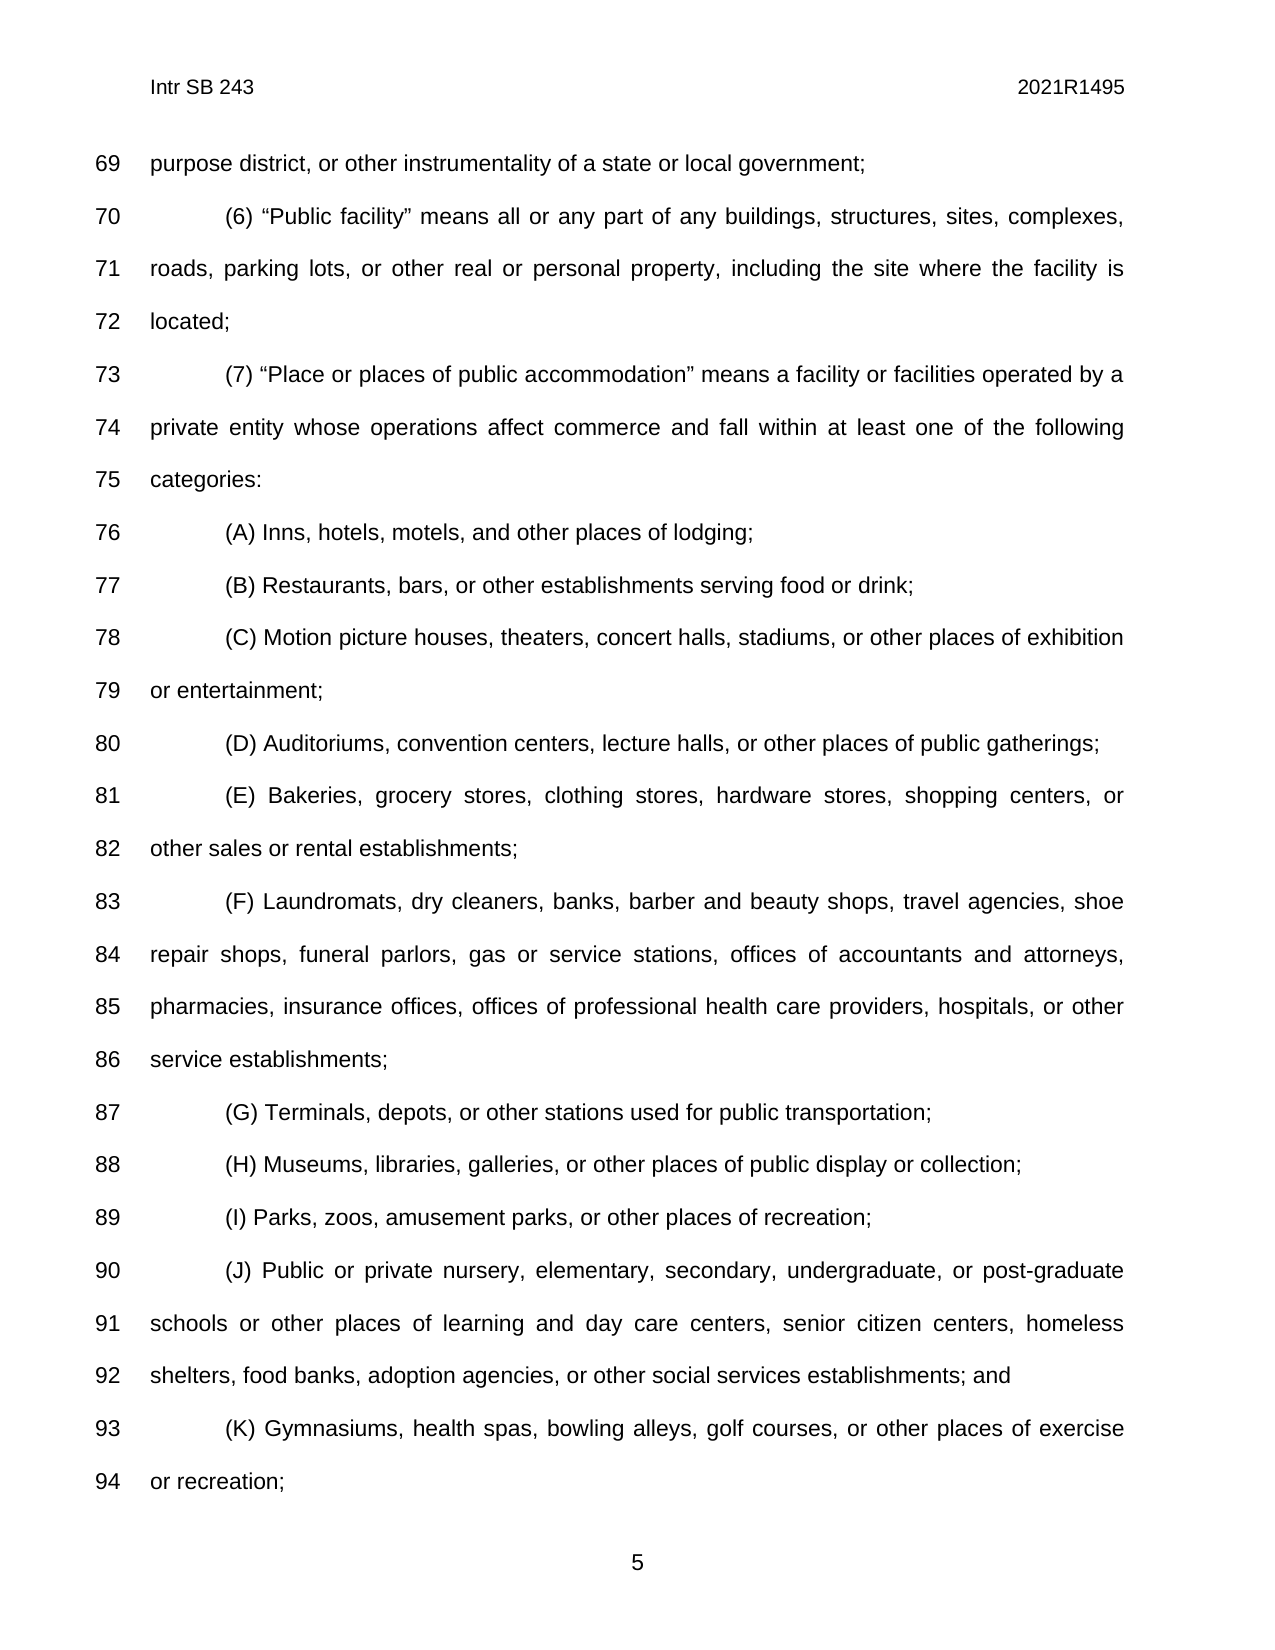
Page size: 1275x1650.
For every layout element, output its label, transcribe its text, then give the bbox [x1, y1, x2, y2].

text (7) “Place or places of public accommodation” means a facility or facilities operated by a private entity whose operations affect commerce and fall within at least one of the following categories: [150, 361, 1125, 493]
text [150, 150, 1125, 176]
text (I) Parks, zoos, amusement parks, or other places of recreation; [150, 1204, 1125, 1231]
text (A) Inns, hotels, motels, and other places of lodging; [150, 519, 1125, 545]
text (G) Terminals, depots, or other stations used for public transportation; [150, 1099, 1125, 1125]
text (D) Auditoriums, convention centers, lecture halls, or other places of public gatherings; [150, 730, 1125, 756]
text (B) Restaurants, bars, or other establishments serving food or drink; [150, 572, 1125, 598]
text (E) Bakeries, grocery stores, clothing stores, hardware stores, shopping centers, or other sales or rental establishments; [150, 782, 1125, 862]
text (J) Public or private nursery, elementary, secondary, undergraduate, or post-graduate schools or other places of learning and day care centers, senior citizen centers, homeless shelters, food banks, adoption agencies, or other social services establishments; and [150, 1257, 1125, 1389]
text (C) Motion picture houses, theaters, concert halls, stadiums, or other places of exhibition or entertainment; [150, 624, 1125, 703]
text (6) “Public facility” means all or any part of any buildings, structures, sites, complexes, roads, parking lots, or other real or personal property, including the site where the facility is located; [150, 203, 1125, 334]
text (F) Laundromats, dry cleaners, banks, barber and beauty shops, travel agencies, shoe repair shops, funeral parlors, gas or service stations, offices of accountants and attorneys, pharmacies, insurance offices, offices of professional health care providers, hospitals, or other service establishments; [150, 888, 1125, 1072]
text (H) Museums, libraries, galleries, or other places of public display or collection; [150, 1151, 1125, 1178]
text (K) Gymnasiums, health spas, bowling alleys, golf courses, or other places of exercise or recreation; [150, 1415, 1125, 1494]
